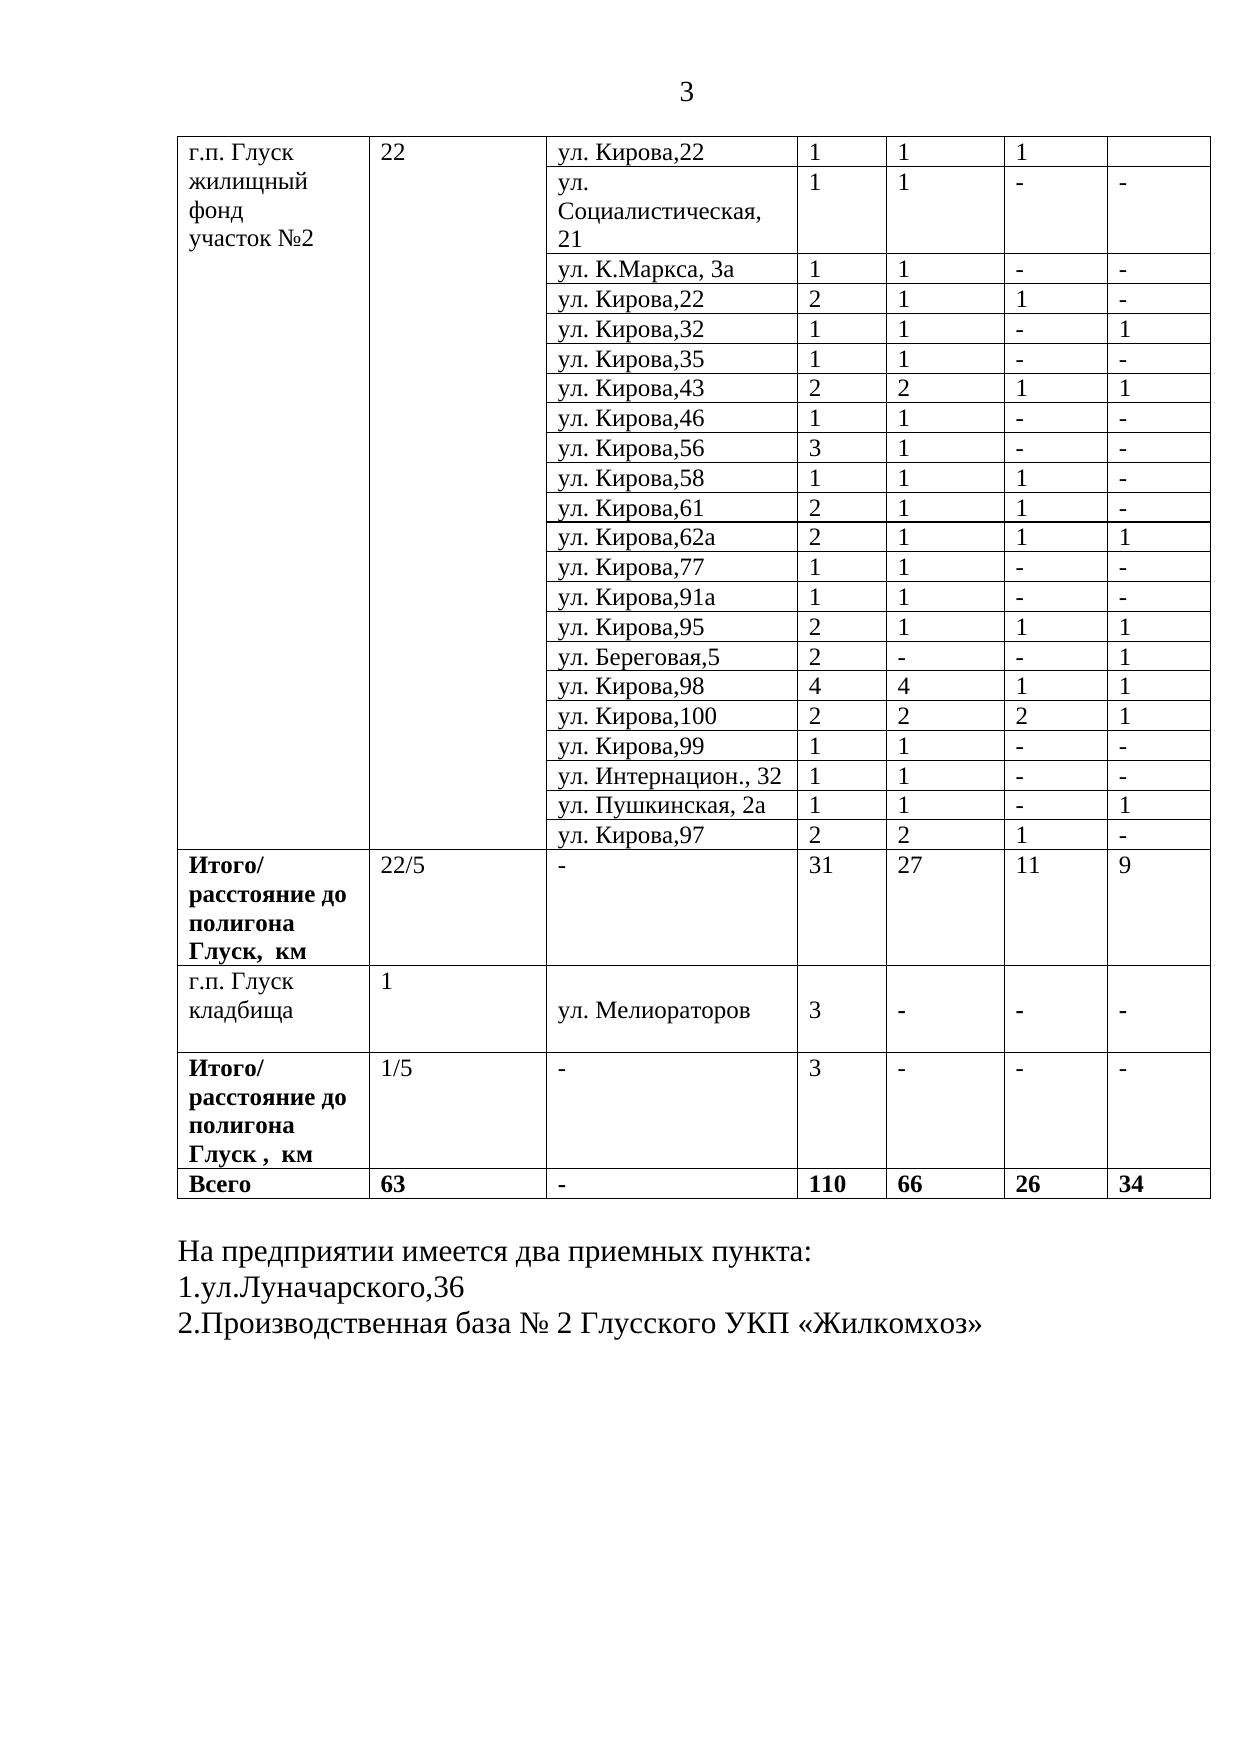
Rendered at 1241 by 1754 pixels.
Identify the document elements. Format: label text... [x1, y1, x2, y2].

table_cell 1 [887, 433, 1004, 462]
table_cell ул. Кирова,99 [547, 731, 797, 760]
table_cell ул. Кирова,56 [547, 433, 797, 462]
table_cell 1 [798, 314, 886, 343]
table_cell 2 [798, 612, 886, 641]
table_cell г.п. Глуск кладбища [178, 966, 369, 1052]
table_cell ул. Кирова,35 [547, 344, 797, 372]
table_cell 11 [1005, 850, 1107, 965]
table_cell ул. Кирова,61 [547, 493, 797, 521]
table_cell 1 [1108, 523, 1210, 551]
table_cell - [1108, 731, 1210, 760]
table_cell ул. Социалистическая, 21 [547, 167, 797, 253]
table_cell - [1108, 493, 1210, 521]
table_cell - [1108, 761, 1210, 789]
table_cell 1 [887, 582, 1004, 611]
table_cell ул. Кирова,58 [547, 463, 797, 492]
table_cell 1 [1108, 314, 1210, 343]
table_cell - [1005, 731, 1107, 760]
table_cell 1 [887, 344, 1004, 372]
table_cell ул. Пушкинская, 2а [547, 791, 797, 819]
table_cell - [1108, 403, 1210, 432]
table_cell - [1108, 966, 1210, 1052]
table_cell ул. Кирова,46 [547, 403, 797, 432]
table_cell ул. Мелиораторов [547, 966, 797, 1052]
table_cell 1 [887, 314, 1004, 343]
table_cell 1 [887, 284, 1004, 313]
table_cell 1 [887, 167, 1004, 253]
table_cell Итого/ расстояние до полигона Глуск , км [178, 1053, 369, 1168]
table_cell ул. Кирова,43 [547, 374, 797, 402]
table_cell - [1005, 254, 1107, 283]
table_cell 1 [887, 493, 1004, 521]
table_cell ул. Кирова,32 [547, 314, 797, 343]
table_cell 1 [370, 966, 546, 1052]
table_cell ул. Кирова,91а [547, 582, 797, 611]
table_cell - [1005, 761, 1107, 789]
table_cell 2 [798, 523, 886, 551]
table_cell ул. Кирова,62а [547, 523, 797, 551]
table_cell 1 [1005, 374, 1107, 402]
table_cell 1 [798, 254, 886, 283]
table_cell 1 [798, 552, 886, 581]
table_cell 2 [887, 374, 1004, 402]
table_cell 1 [887, 731, 1004, 760]
table_cell 3 [798, 433, 886, 462]
table_cell 1 [887, 463, 1004, 492]
table_cell 1 [798, 582, 886, 611]
table_cell 1 [887, 523, 1004, 551]
table_cell Всего [178, 1169, 369, 1198]
table_cell 27 [887, 850, 1004, 965]
table_cell 1 [798, 463, 886, 492]
table_cell г.п. Глуск жилищный фонд участок №2 [178, 137, 369, 849]
table_cell 1 [887, 761, 1004, 789]
table_cell - [1108, 344, 1210, 372]
table_cell - [1005, 966, 1107, 1052]
table_cell 2 [887, 820, 1004, 849]
table_cell 1 [887, 791, 1004, 819]
table_cell 1 [1005, 612, 1107, 641]
table_cell 1 [1005, 463, 1107, 492]
table_cell 2 [798, 642, 886, 670]
table_cell 2 [798, 493, 886, 521]
table_cell 1 [798, 137, 886, 166]
table_cell 2 [798, 820, 886, 849]
table_cell 1 [887, 137, 1004, 166]
table_cell - [1005, 642, 1107, 670]
table_cell - [1108, 582, 1210, 611]
table_cell 1 [1005, 671, 1107, 700]
table_cell 1 [798, 761, 886, 789]
text На предприятии имеется два приемных пункта: [177, 1199, 1196, 1268]
table_cell 1 [1005, 523, 1107, 551]
table_cell 4 [798, 671, 886, 700]
table_cell 2 [1005, 701, 1107, 730]
table_cell - [1005, 314, 1107, 343]
table_cell 4 [887, 671, 1004, 700]
table_cell Итого/ расстояние до полигона Глуск, км [178, 850, 369, 965]
table_cell - [1108, 254, 1210, 283]
table_cell 1 [798, 403, 886, 432]
table_cell 1 [1005, 284, 1107, 313]
table_cell 1 [1108, 671, 1210, 700]
table_cell 66 [887, 1169, 1004, 1198]
table_cell 1 [798, 791, 886, 819]
table_cell ул. Кирова,77 [547, 552, 797, 581]
table_cell - [1005, 344, 1107, 372]
table_cell 1 [1108, 701, 1210, 730]
table_cell 9 [1108, 850, 1210, 965]
table_cell 1 [1005, 493, 1107, 521]
table_cell - [1005, 433, 1107, 462]
table_cell ул. Кирова,100 [547, 701, 797, 730]
table_cell ул. Кирова,97 [547, 820, 797, 849]
table_cell - [1005, 791, 1107, 819]
table_cell 1 [887, 612, 1004, 641]
table_cell 1 [887, 403, 1004, 432]
table_cell - [1005, 552, 1107, 581]
table_cell 22 [370, 137, 546, 849]
table_cell - [1005, 403, 1107, 432]
table_cell - [887, 1053, 1004, 1168]
table_cell - [1108, 284, 1210, 313]
table_cell ул. К.Маркса, 3а [547, 254, 797, 283]
table_cell 1 [1108, 791, 1210, 819]
table_cell - [1108, 552, 1210, 581]
table_cell 1 [798, 344, 886, 372]
table_cell ул. Кирова,98 [547, 671, 797, 700]
table_cell 1 [1108, 374, 1210, 402]
table_cell 1 [798, 731, 886, 760]
table_cell 22/5 [370, 850, 546, 965]
table_cell 1/5 [370, 1053, 546, 1168]
table_cell 110 [798, 1169, 886, 1198]
table_cell 26 [1005, 1169, 1107, 1198]
table_cell - [1005, 582, 1107, 611]
table_cell - [547, 1053, 797, 1168]
table_cell 1 [1005, 137, 1107, 166]
text 1.ул.Луначарского,36 [177, 1268, 1196, 1304]
table_cell - [887, 642, 1004, 670]
table_cell - [547, 1169, 797, 1198]
table_cell - [1005, 167, 1107, 253]
table_cell ул. Береговая,5 [547, 642, 797, 670]
table_cell - [1005, 1053, 1107, 1168]
table_cell 1 [1108, 642, 1210, 670]
table_cell 31 [798, 850, 886, 965]
table_cell - [1108, 463, 1210, 492]
table_cell 1 [1005, 820, 1107, 849]
table_cell ул. Кирова,22 [547, 137, 797, 166]
table_cell 2 [798, 701, 886, 730]
text 2.Производственная база № 2 Глусского УКП «Жилкомхоз» [177, 1304, 1196, 1340]
table_cell 2 [798, 374, 886, 402]
table_cell - [1108, 1053, 1210, 1168]
table_cell 1 [887, 254, 1004, 283]
table_cell ул. Интернацион., 32 [547, 761, 797, 789]
table_cell - [1108, 820, 1210, 849]
table_cell 1 [887, 552, 1004, 581]
table_cell [1108, 137, 1210, 166]
table_cell ул. Кирова,22 [547, 284, 797, 313]
table_cell 34 [1108, 1169, 1210, 1198]
table_cell - [1108, 433, 1210, 462]
table_cell ул. Кирова,95 [547, 612, 797, 641]
table_cell - [1108, 167, 1210, 253]
table_cell 2 [798, 284, 886, 313]
table_cell 2 [887, 701, 1004, 730]
table_cell 1 [1108, 612, 1210, 641]
table_cell 63 [370, 1169, 546, 1198]
table_cell - [547, 850, 797, 965]
table_cell 1 [798, 167, 886, 253]
table_cell 3 [798, 966, 886, 1052]
table_cell 3 [798, 1053, 886, 1168]
table_cell - [887, 966, 1004, 1052]
